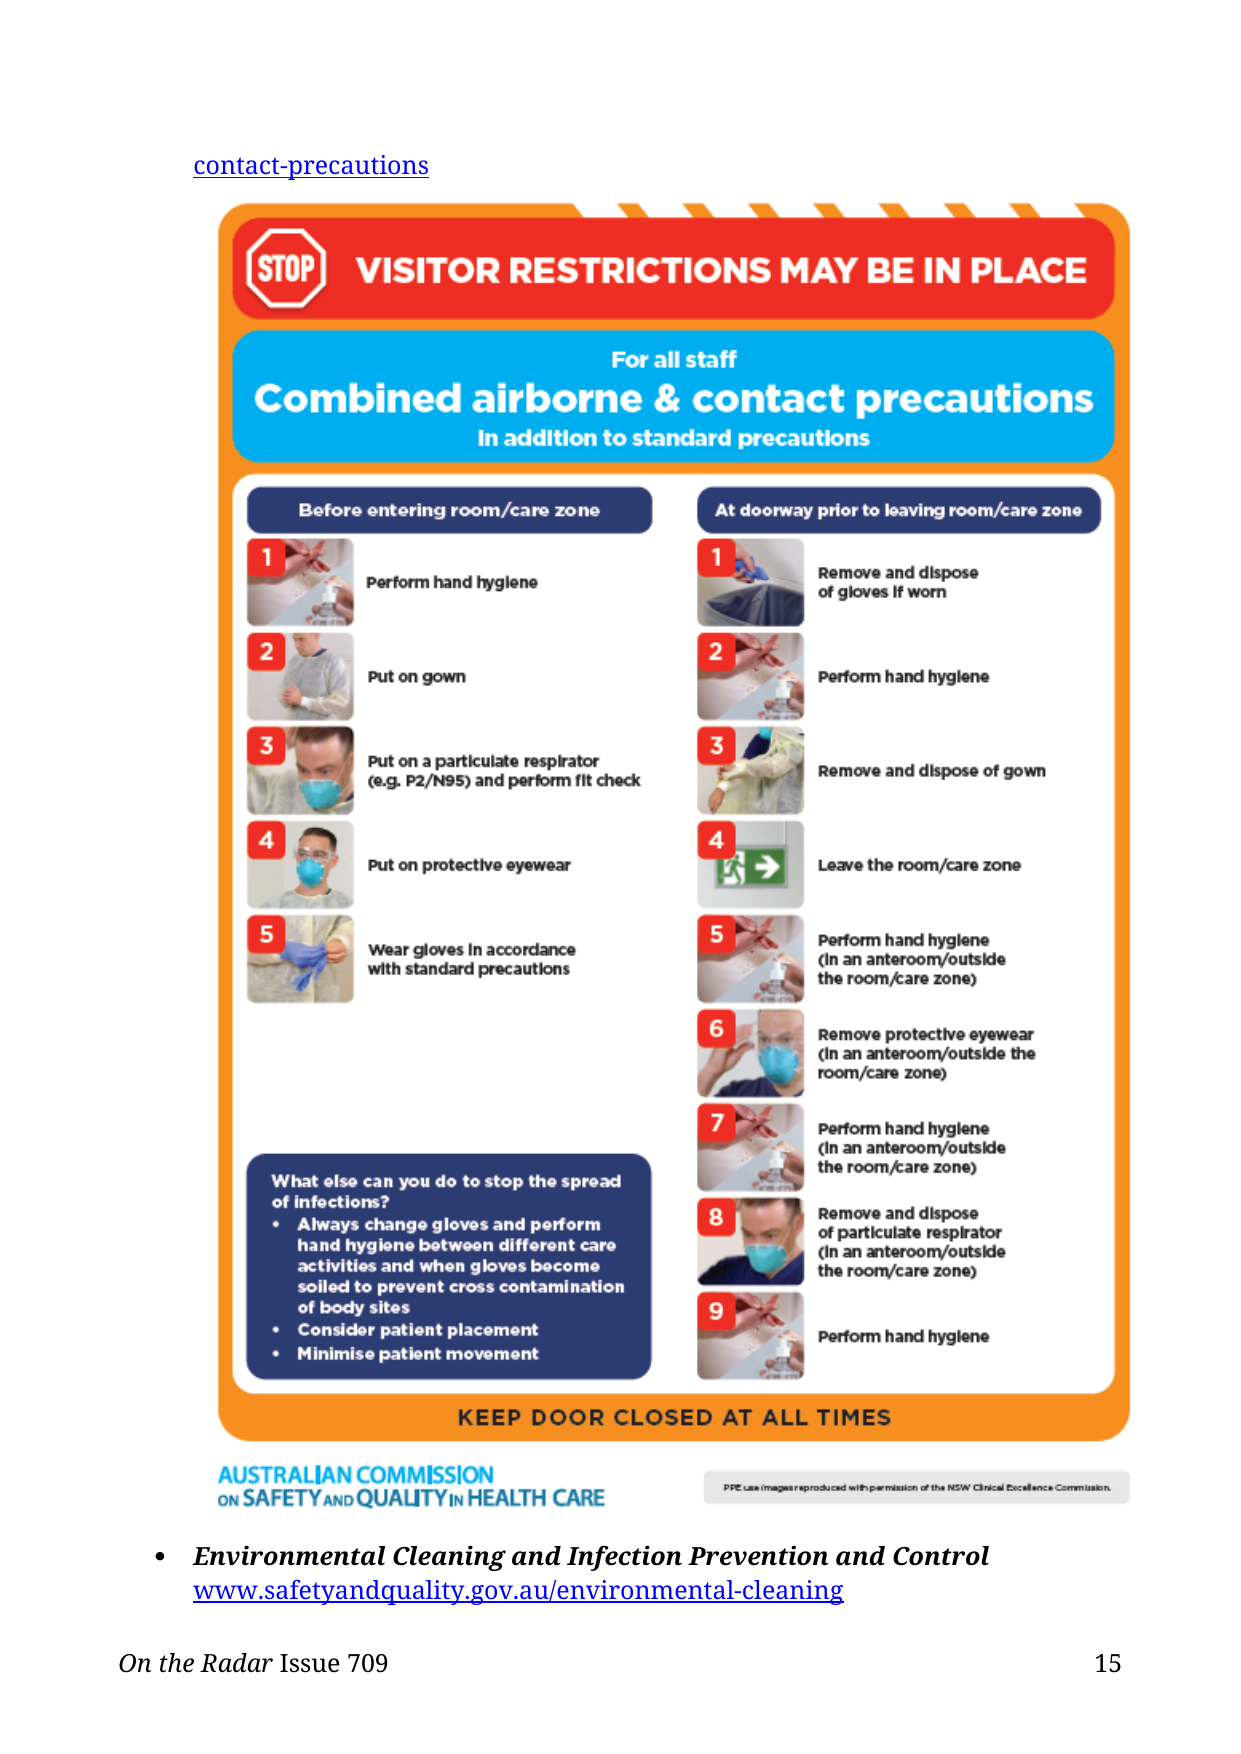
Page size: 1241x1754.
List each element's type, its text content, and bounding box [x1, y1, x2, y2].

picture [193, 181, 1151, 1539]
list Environmental Cleaning and Infection Prevention and Control www.safetyandquality.gov.au/environmental-cleaning [156, 1538, 1122, 1606]
